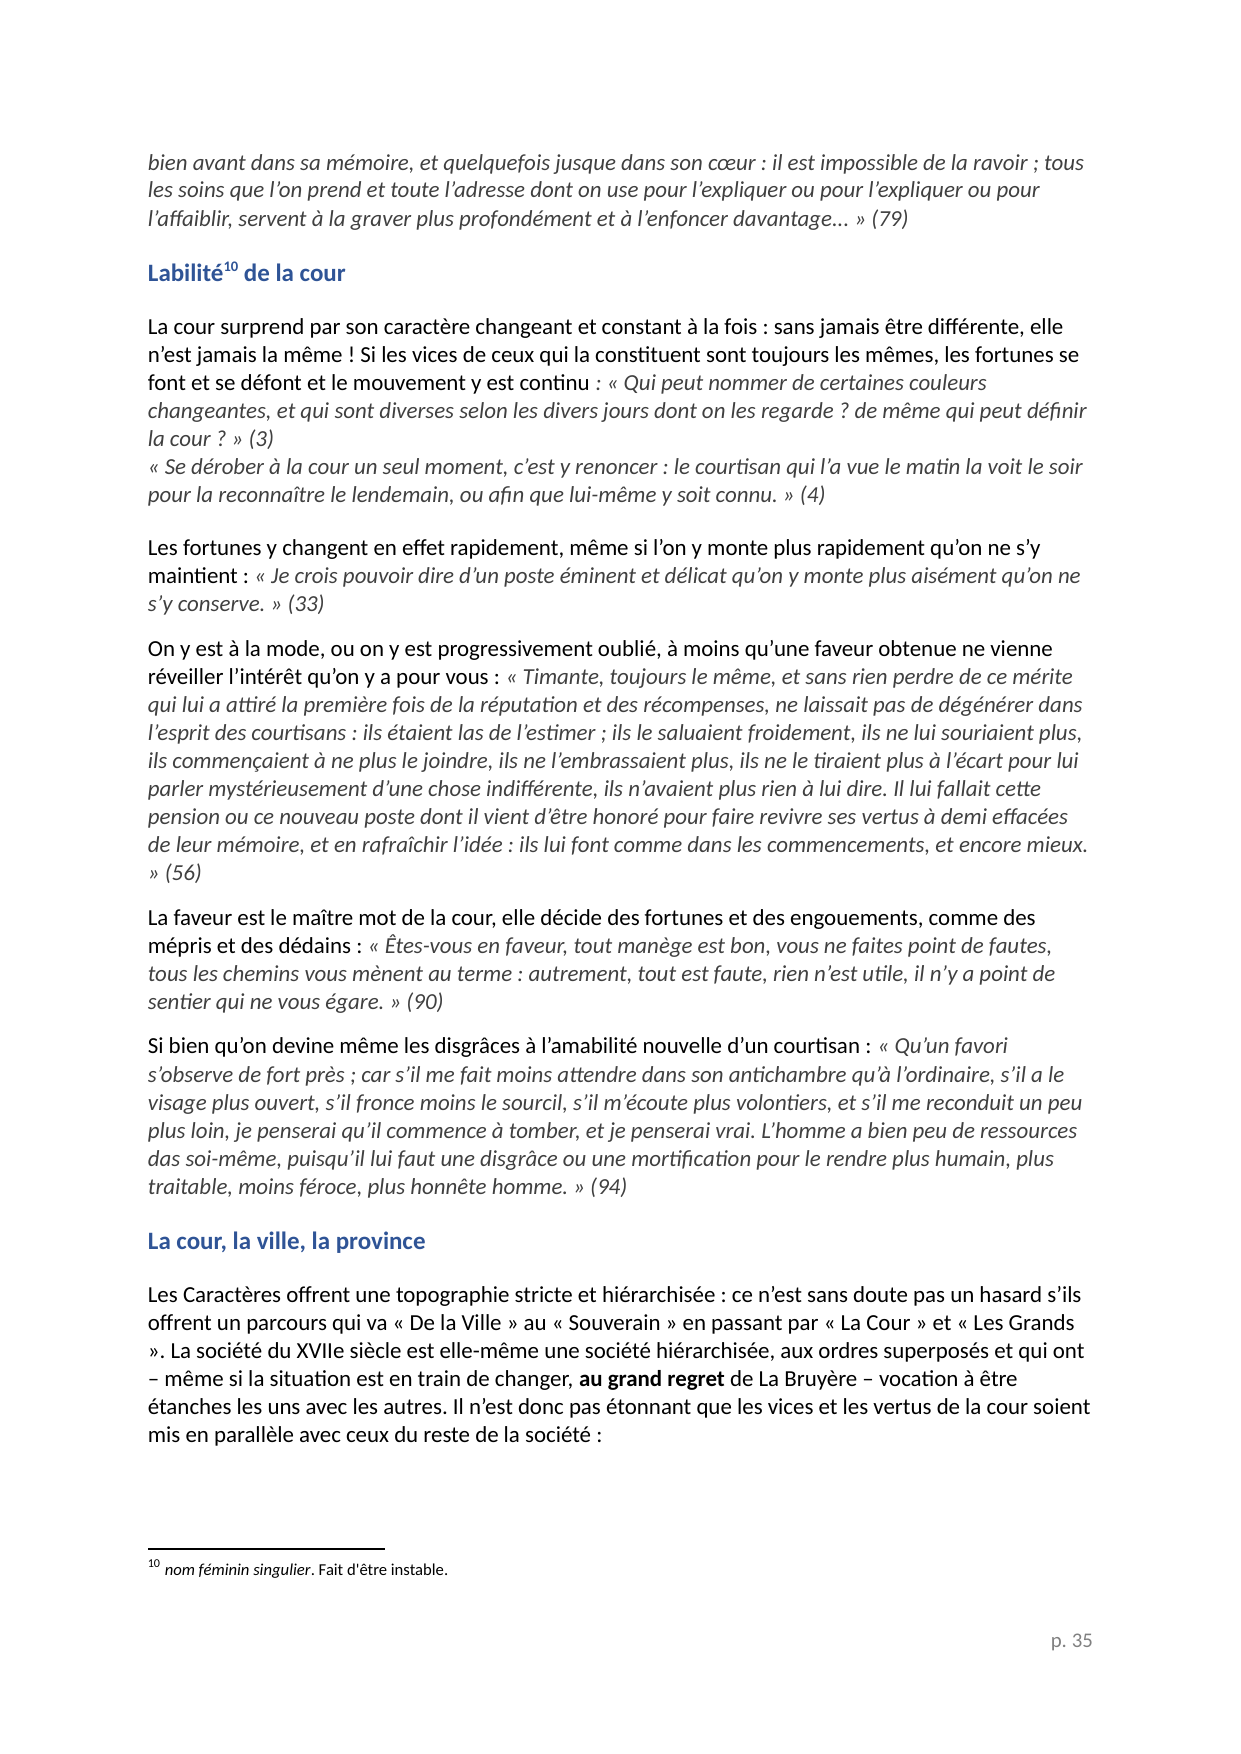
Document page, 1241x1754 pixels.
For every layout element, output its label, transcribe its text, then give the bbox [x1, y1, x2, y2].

text Les fortunes y changent en effet rapidement, même si l’on y monte plus rapidement qu’on ne s’y maintient : « Je crois pouvoir dire d’un poste éminent et délicat qu’on y monte plus aisément qu’on ne s’y conserve. » (33) [148, 533, 1093, 617]
text Si bien qu’on devine même les disgrâces à l’amabilité nouvelle d’un courtisan : « Qu’un favori s’observe de fort près ; car s’il me fait moins attendre dans son antichambre qu’à l’ordinaire, s’il a le visage plus ouvert, s’il fronce moins le sourcil, s’il m’écoute plus volontiers, et s’il me reconduit un peu plus loin, je penserai qu’il commence à tomber, et je penserai vrai. L’homme a bien peu de ressources das soi-même, puisqu’il lui faut une disgrâce ou une mortification pour le rendre plus humain, plus traitable, moins féroce, plus honnête homme. » (94) [148, 1032, 1093, 1200]
text On y est à la mode, ou on y est progressivement oublié, à moins qu’une faveur obtenue ne vienne réveiller l’intérêt qu’on y a pour vous : « Timante, toujours le même, et sans rien perdre de ce mérite qui lui a attiré la première fois de la réputation et des récompenses, ne laissait pas de dégénérer dans l’esprit des courtisans : ils étaient las de l’estimer ; ils le saluaient froidement, ils ne lui souriaient plus, ils commençaient à ne plus le joindre, ils ne l’embrassaient plus, ils ne le tiraient plus à l’écart pour lui parler mystérieusement d’une chose indifférente, ils n’avaient plus rien à lui dire. Il lui fallait cette pension ou ce nouveau poste dont il vient d’être honoré pour faire revivre ses vertus à demi effacées de leur mémoire, et en rafraîchir l’idée : ils lui font comme dans les commencements, et encore mieux. » (56) [148, 634, 1093, 886]
text La faveur est le maître mot de la cour, elle décide des fortunes et des engouements, comme des mépris et des dédains : « Êtes-vous en faveur, tout manège est bon, vous ne faites point de fautes, tous les chemins vous mènent au terme : autrement, tout est faute, rien n’est utile, il n’y a point de sentier qui ne vous égare. » (90) [148, 903, 1093, 1015]
text Les Caractères offrent une topographie stricte et hiérarchisée : ce n’est sans doute pas un hasard s’ils offrent un parcours qui va « De la Ville » au « Souverain » en passant par « La Cour » et « Les Grands ». La société du XVIIe siècle est elle-même une société hiérarchisée, aux ordres superposés et qui ont – même si la situation est en train de changer, au grand regret de La Bruyère – vocation à être étanches les uns avec les autres. Il n’est donc pas étonnant que les vices et les vertus de la cour soient mis en parallèle avec ceux du reste de la société : [148, 1280, 1093, 1448]
subtitle La cour, la ville, la province [148, 1225, 1093, 1255]
text La cour surprend par son caractère changeant et constant à la fois : sans jamais être différente, elle n’est jamais la même ! Si les vices de ceux qui la constituent sont toujours les mêmes, les fortunes se font et se défont et le mouvement y est continu : « Qui peut nommer de certaines couleurs changeantes, et qui sont diverses selon les divers jours dont on les regarde ? de même qui peut définir la cour ? » (3) [148, 312, 1093, 452]
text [148, 148, 1093, 232]
subtitle Labilité de la cour [148, 257, 1093, 287]
text « Se dérober à la cour un seul moment, c’est y renoncer : le courtisan qui l’a vue le matin la voit le soir pour la reconnaître le lendemain, ou afin que lui-même y soit connu. » (4) [148, 452, 1093, 508]
